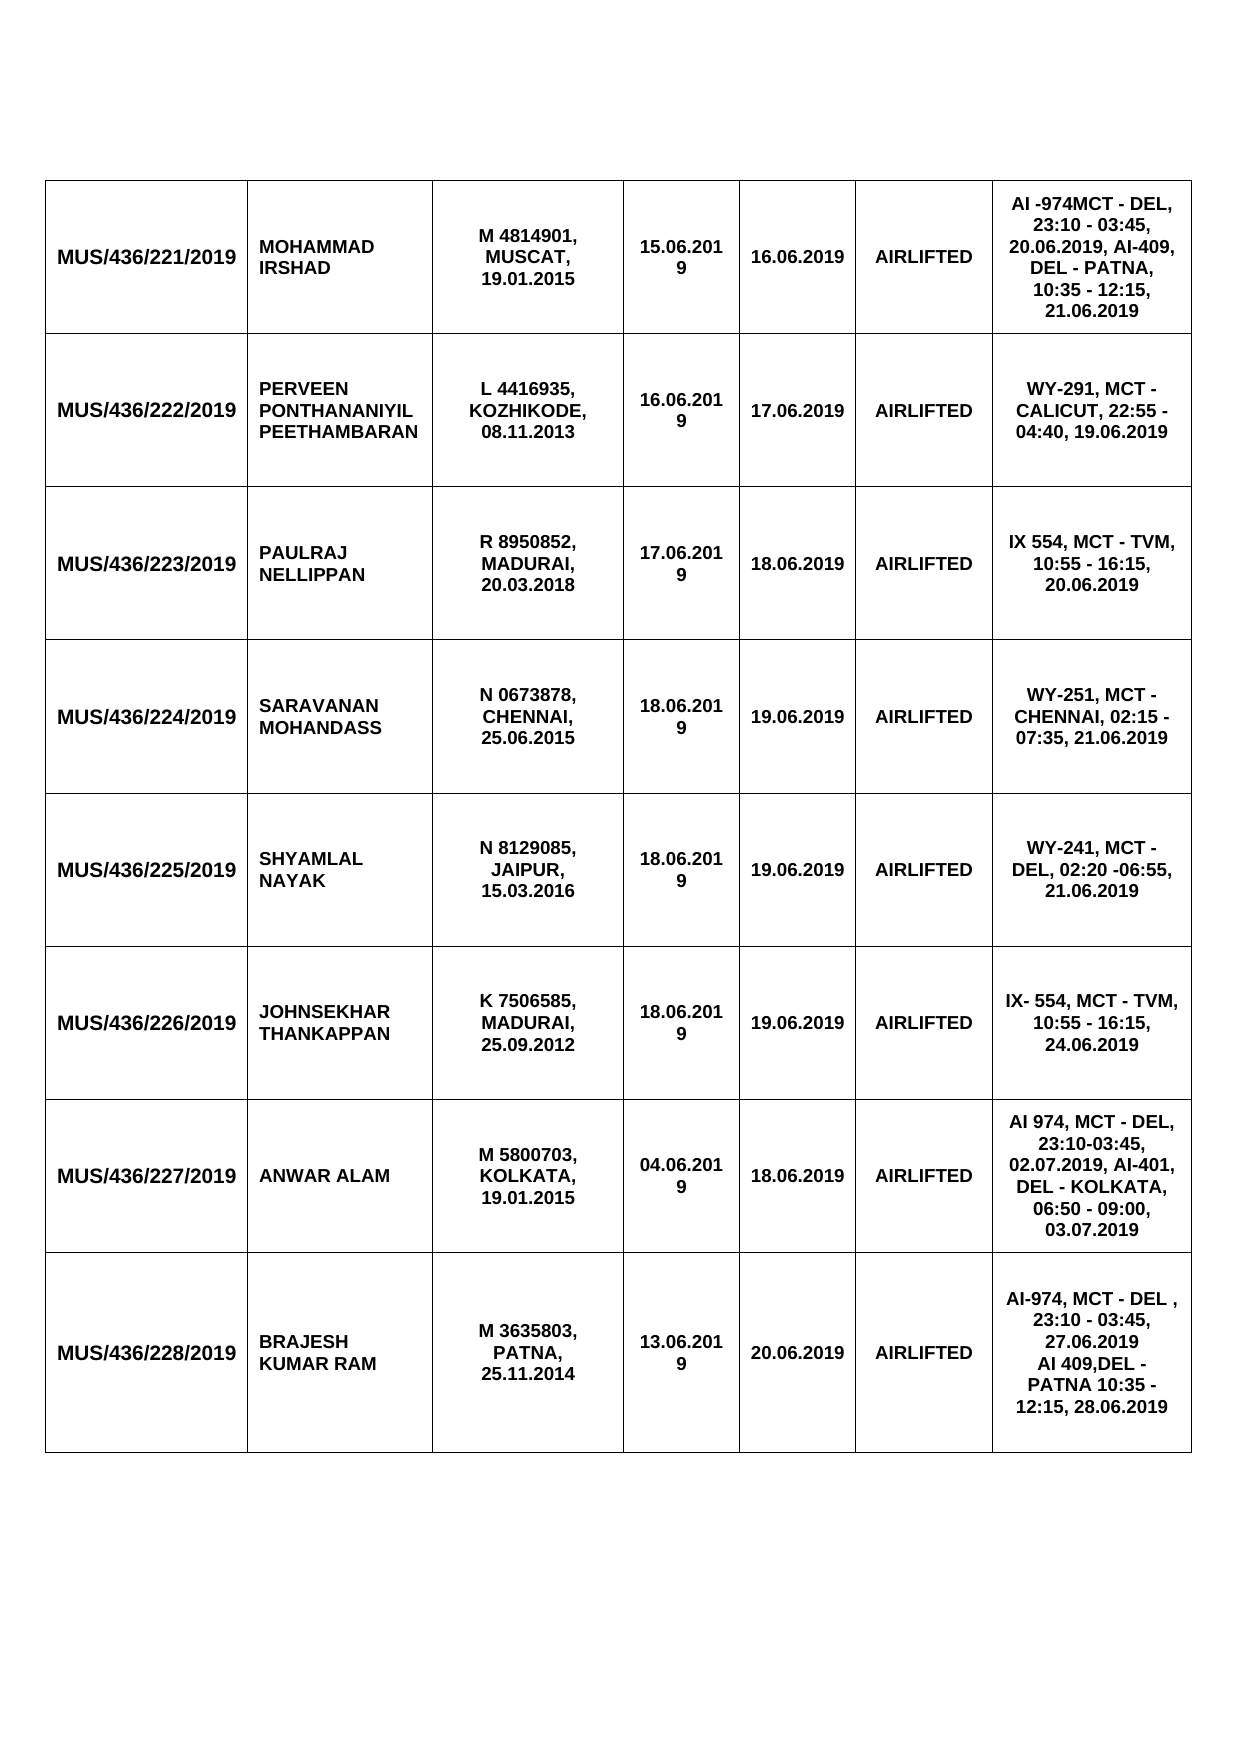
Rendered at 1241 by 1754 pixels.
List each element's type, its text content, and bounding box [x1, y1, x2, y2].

table_cell BRAJESH KUMAR RAM [248, 1253, 432, 1452]
table_cell IX- 554, MCT - TVM, 10:55 - 16:15, 24.06.2019 [993, 947, 1191, 1099]
table_header AI -974MCT - DEL, 23:10 - 03:45, 20.06.2019, AI-409, DEL - PATNA, 10:35 - 12:15, 21.06.2019 [993, 181, 1191, 333]
table_cell AIRLIFTED [856, 640, 992, 792]
table_cell MUS/436/227/2019 [46, 1100, 247, 1252]
table_header 15.06.2019 [624, 181, 739, 333]
table_cell AIRLIFTED [856, 947, 992, 1099]
table_cell 17.06.2019 [740, 334, 855, 486]
table_cell K 7506585, MADURAI, 25.09.2012 [433, 947, 623, 1099]
table_cell M 3635803, PATNA, 25.11.2014 [433, 1253, 623, 1452]
table_cell IX 554, MCT - TVM, 10:55 - 16:15, 20.06.2019 [993, 487, 1191, 639]
table_cell AIRLIFTED [856, 487, 992, 639]
table_cell 18.06.2019 [624, 794, 739, 946]
table_cell MUS/436/222/2019 [46, 334, 247, 486]
table_cell M 5800703, KOLKATA, 19.01.2015 [433, 1100, 623, 1252]
table_cell MUS/436/226/2019 [46, 947, 247, 1099]
table_cell 18.06.2019 [740, 1100, 855, 1252]
table_cell JOHNSEKHAR THANKAPPAN [248, 947, 432, 1099]
table_cell WY-241, MCT - DEL, 02:20 -06:55, 21.06.2019 [993, 794, 1191, 946]
table_cell AIRLIFTED [856, 794, 992, 946]
table_header MOHAMMAD IRSHAD [248, 181, 432, 333]
table_cell 04.06.2019 [624, 1100, 739, 1252]
table_cell 13.06.2019 [624, 1253, 739, 1452]
table_cell L 4416935, KOZHIKODE, 08.11.2013 [433, 334, 623, 486]
table_cell PAULRAJ NELLIPPAN [248, 487, 432, 639]
table_cell 16.06.2019 [624, 334, 739, 486]
table_cell N 0673878, CHENNAI, 25.06.2015 [433, 640, 623, 792]
table_header 16.06.2019 [740, 181, 855, 333]
table_header MUS/436/221/2019 [46, 181, 247, 333]
table_cell SARAVANAN MOHANDASS [248, 640, 432, 792]
table_cell AIRLIFTED [856, 1100, 992, 1252]
table_cell 17.06.2019 [624, 487, 739, 639]
table_cell AIRLIFTED [856, 334, 992, 486]
table_cell WY-251, MCT - CHENNAI, 02:15 - 07:35, 21.06.2019 [993, 640, 1191, 792]
table_cell 18.06.2019 [624, 947, 739, 1099]
table_cell SHYAMLAL NAYAK [248, 794, 432, 946]
table_cell 18.06.2019 [624, 640, 739, 792]
table_cell 19.06.2019 [740, 947, 855, 1099]
table_cell 19.06.2019 [740, 640, 855, 792]
table_cell PERVEEN PONTHANANIYIL PEETHAMBARAN [248, 334, 432, 486]
table_cell 19.06.2019 [740, 794, 855, 946]
table_cell 20.06.2019 [740, 1253, 855, 1452]
table_cell MUS/436/223/2019 [46, 487, 247, 639]
table_cell 18.06.2019 [740, 487, 855, 639]
table_cell AI-974, MCT - DEL , 23:10 - 03:45, 27.06.2019 AI 409,DEL - PATNA 10:35 - 12:15, 28.06.2019 [993, 1253, 1191, 1452]
table_cell N 8129085, JAIPUR, 15.03.2016 [433, 794, 623, 946]
table_cell ANWAR ALAM [248, 1100, 432, 1252]
table_cell AIRLIFTED [856, 1253, 992, 1452]
table_cell MUS/436/224/2019 [46, 640, 247, 792]
table_header M 4814901, MUSCAT, 19.01.2015 [433, 181, 623, 333]
table_cell MUS/436/225/2019 [46, 794, 247, 946]
table_cell R 8950852, MADURAI, 20.03.2018 [433, 487, 623, 639]
table_header AIRLIFTED [856, 181, 992, 333]
table_cell MUS/436/228/2019 [46, 1253, 247, 1452]
table_cell AI 974, MCT - DEL, 23:10-03:45, 02.07.2019, AI-401, DEL - KOLKATA, 06:50 - 09:00, 03.07.2019 [993, 1100, 1191, 1252]
table_cell WY-291, MCT - CALICUT, 22:55 - 04:40, 19.06.2019 [993, 334, 1191, 486]
